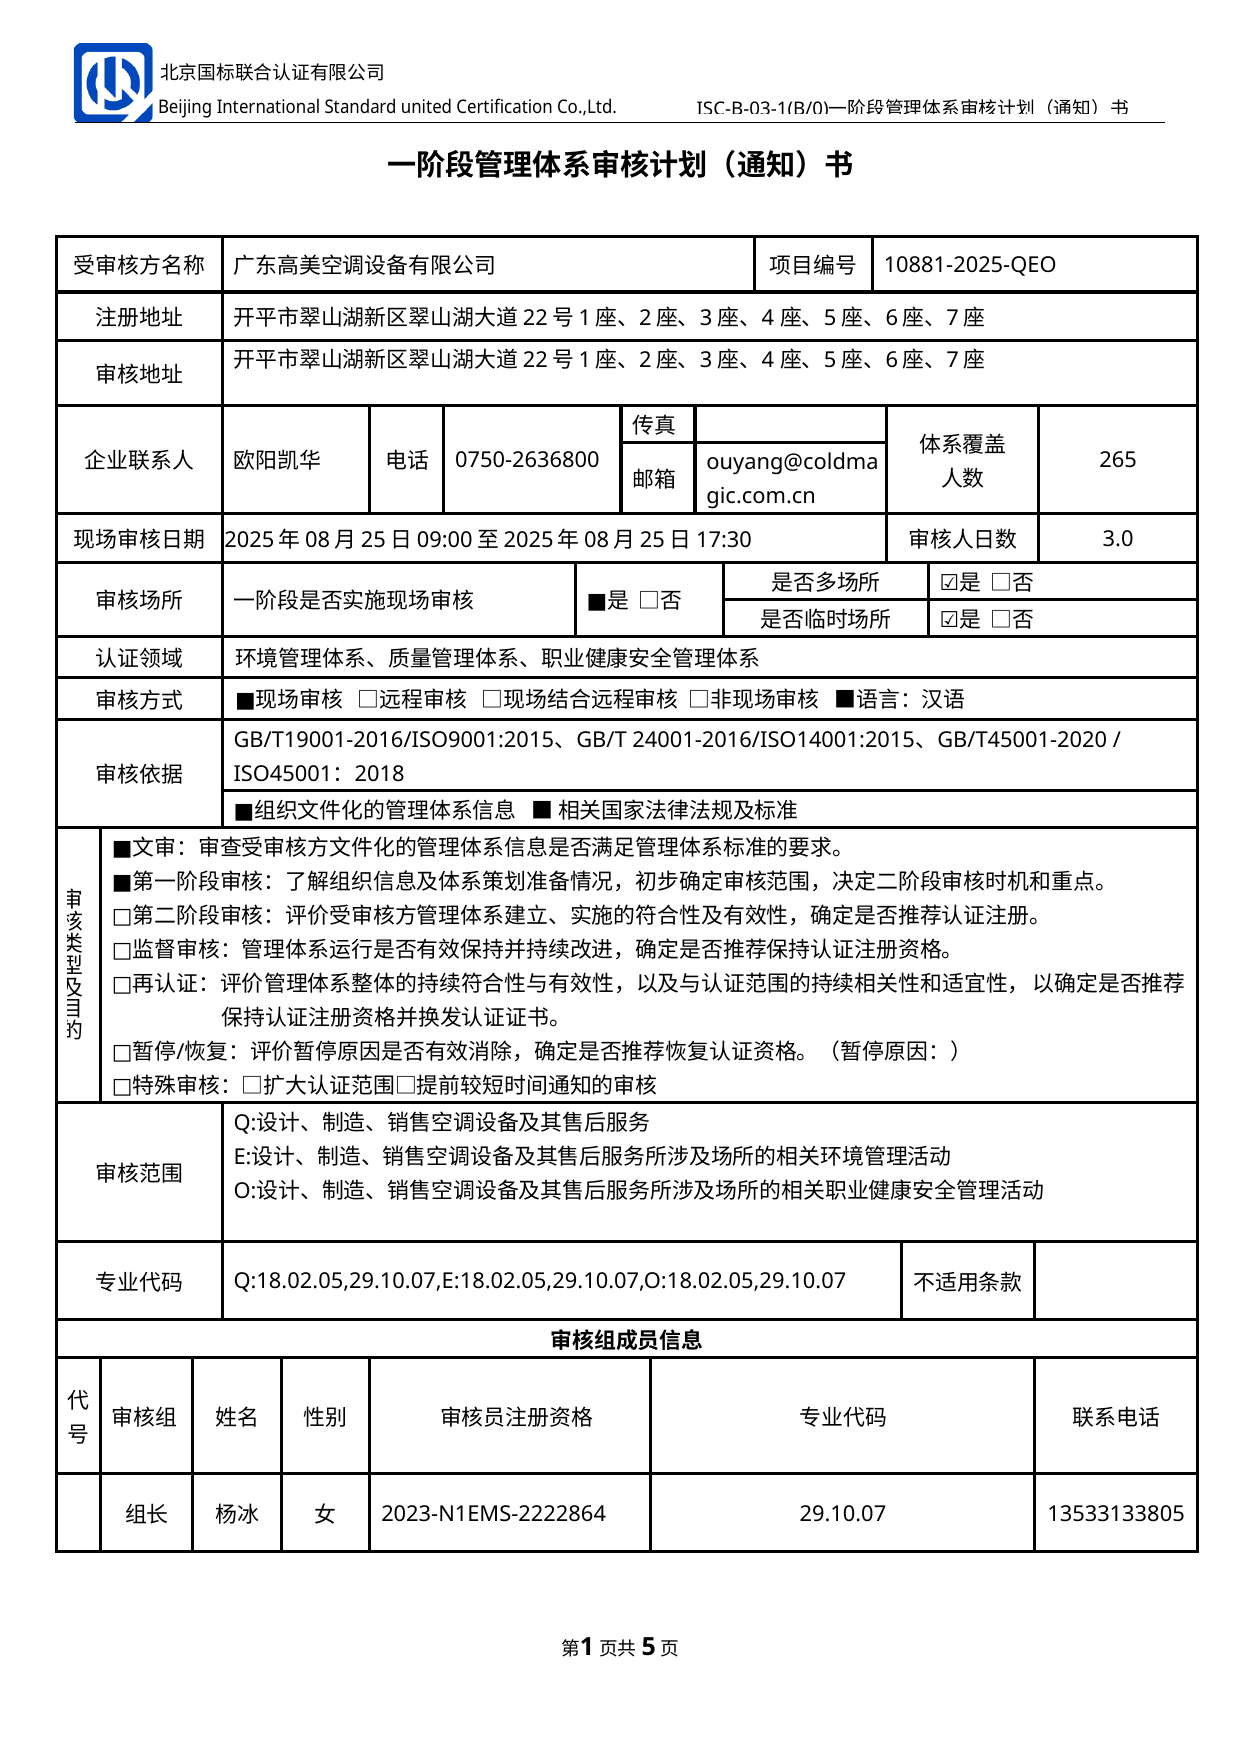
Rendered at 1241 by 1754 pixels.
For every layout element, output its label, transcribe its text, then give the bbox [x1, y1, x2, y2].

table_cell [58, 1475, 99, 1550]
table_cell ☑是 □否 [930, 601, 1196, 635]
table_cell 不适用条款 [903, 1243, 1033, 1318]
table_header 广东高美空调设备有限公司 [224, 238, 753, 290]
table_cell 一阶段是否实施现场审核 [224, 564, 574, 635]
text 一阶段管理体系审核计划（通知）书 [75, 129, 1165, 197]
table_cell 29.10.07 [652, 1475, 1033, 1550]
table_cell ouyang@coldmagic.com.cn [697, 444, 885, 512]
table_header 项目编号 [756, 238, 871, 290]
table_header 受审核方名称 [58, 238, 221, 290]
table_cell ☑是 □否 [930, 564, 1196, 598]
picture [73, 43, 153, 123]
table_cell 2025年08月25日 09:00至2025年08月25日 17:30 [224, 515, 885, 561]
table_cell 姓名 [194, 1359, 280, 1472]
table_cell 代号 [58, 1359, 99, 1472]
table_cell 审核依据 [58, 721, 221, 826]
table_cell 审核人日数 [888, 515, 1037, 561]
table_cell 审核范围 [58, 1104, 221, 1239]
table_cell Q:18.02.05,29.10.07,E:18.02.05,29.10.07,O:18.02.05,29.10.07 [224, 1243, 900, 1318]
table_cell 开平市翠山湖新区翠山湖大道 22号1座、2座、3 座、4 座、5 座、6座、7座 [224, 342, 1196, 404]
table_cell GB/T19001-2016/ISO9001:2015、GB/T 24001-2016/ISO14001:2015、GB/T45001-2020 / ISO45001：2018 [224, 721, 1196, 789]
table_cell 专业代码 [652, 1359, 1033, 1472]
table_cell 欧阳凯华 [224, 407, 368, 512]
table_cell 2023-N1EMS-2222864 [371, 1475, 649, 1550]
table_cell 企业联系人 [58, 407, 221, 512]
table_cell ■是 □否 [577, 564, 722, 635]
table_cell 杨冰 [194, 1475, 280, 1550]
table_cell 审核组成员信息 [58, 1321, 1196, 1356]
table_cell 是否临时场所 [725, 601, 927, 635]
table_cell 女 [283, 1475, 368, 1550]
table_cell 审核员注册资格 [371, 1359, 649, 1472]
table_cell 开平市翠山湖新区翠山湖大道 22号1座、2座、3 座、4 座、5 座、6座、7座 [224, 294, 1196, 339]
table_cell 组长 [102, 1475, 191, 1550]
table_cell 联系电话 [1036, 1359, 1196, 1472]
table_cell [1036, 1243, 1196, 1318]
table_cell ■文审：审查受审核方文件化的管理体系信息是否满足管理体系标准的要求。 ■第一阶段审核：了解组织信息及体系策划准备情况，初步确定审核范围，决定二阶段审核时机和重点。 □第二阶段审核：评价受审核方管理体系建立、实施的符合性及有效性，确定是否推荐认证注册。 □监督审核：管理体系运行是否有效保持并持续改进，确定是否推荐保持认证注册资格。 □再认证：评价管理体系整体的持续符合性与有效性，以及与认证范围的持续相关性和适宜性，以确定是否推荐保持认证注册资格并换发认证证书。 □暂停/恢复：评价暂停原因是否有效消除，确定是否推荐恢复认证资格。（暂停原因：） □特殊审核：□扩大认证范围□提前较短时间通知的审核 [102, 829, 1196, 1101]
table_cell 审核方式 [58, 679, 221, 718]
table_cell ■现场审核 □远程审核 □现场结合远程审核 □非现场审核 ■语言：汉语 [224, 679, 1196, 718]
table_cell Q:设计、制造、销售空调设备及其售后服务 E:设计、制造、销售空调设备及其售后服务所涉及场所的相关环境管理活动 O:设计、制造、销售空调设备及其售后服务所涉及场所的相关职业健康安全管理活动 [224, 1104, 1196, 1239]
table_cell 审核场所 [58, 564, 221, 635]
table_cell 体系覆盖 人数 [888, 407, 1037, 512]
table_cell 3.0 [1040, 515, 1196, 561]
table_cell 性别 [283, 1359, 368, 1472]
table_cell 传真 [623, 407, 693, 441]
table_cell 环境管理体系、质量管理体系、职业健康安全管理体系 [224, 638, 1196, 676]
table_cell 注册地址 [58, 294, 221, 339]
table_cell 认证领域 [58, 638, 221, 676]
table_cell 审核类型及目的 [58, 829, 99, 1101]
table_cell 现场审核日期 [58, 515, 221, 561]
table_header 10881-2025-QEO [874, 238, 1196, 290]
table_cell 0750-2636800 [445, 407, 619, 512]
table_cell 审核组 [102, 1359, 191, 1472]
table_cell 审核地址 [58, 342, 221, 404]
table_cell ■组织文件化的管理体系信息 ■ 相关国家法律法规及标准 [224, 792, 1196, 826]
table_cell 13533133805 [1036, 1475, 1196, 1550]
table_cell 专业代码 [58, 1243, 221, 1318]
table_cell [697, 407, 885, 441]
table_cell 电话 [371, 407, 442, 512]
table_cell 265 [1040, 407, 1196, 512]
table_cell 邮箱 [623, 444, 693, 512]
table_cell 是否多场所 [725, 564, 927, 598]
